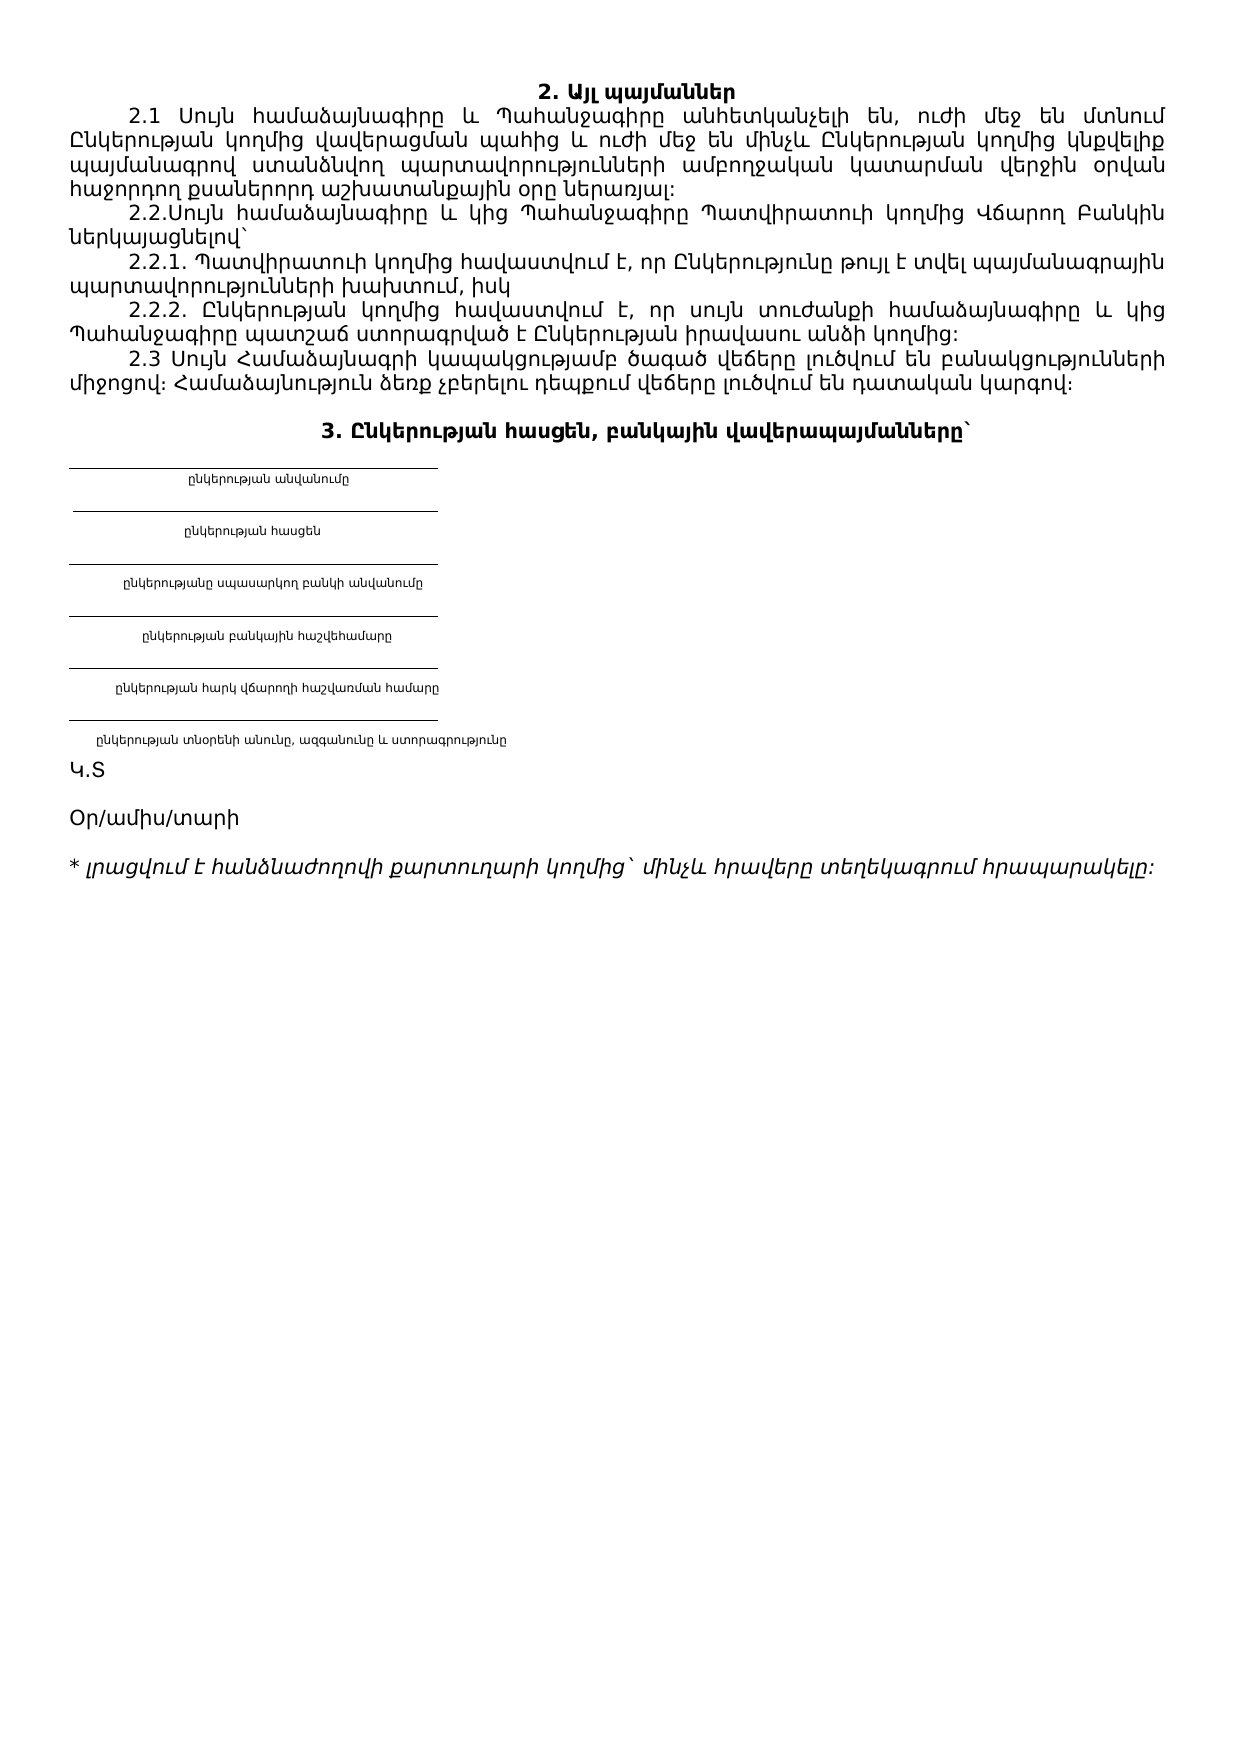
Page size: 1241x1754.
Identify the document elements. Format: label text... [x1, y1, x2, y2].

text ընկերության բանկային հաշվեհամարը [69, 629, 1167, 653]
text ընկերության տնօրենի անունը, ազգանունը և ստորագրությունը [69, 733, 1167, 758]
text Օր/ամիս/տարի [69, 806, 1167, 830]
text 3. Ընկերության հասցեն, բանկային վավերապայմանները` [69, 419, 1167, 444]
text 2.2.1. Պատվիրատուի կողմից հավաստվում է, որ Ընկերությունը թույլ է տվել պայմանագրային պարտավորությունների խախտում, իսկ [69, 250, 1167, 298]
text 2. Այլ պայմաններ [107, 80, 1167, 104]
text 2.2.Սույն համաձայնագիրը և կից Պահանջագիրը Պատվիրատուի կողմից Վճարող Բանկին ներկայացնելով` [69, 201, 1167, 250]
text ընկերությանը սպասարկող բանկի անվանումը [69, 576, 1167, 601]
text 2.3 Սույն Համաձայնագրի կապակցությամբ ծագած վեճերը լուծվում են բանակցությունների միջոցով։ Համաձայնություն ձեռք չբերելու դեպքում վեճերը լուծվում են դատական կարգով։ [69, 347, 1167, 395]
text * լրացվում է հանձնաժողովի քարտուղարի կողմից` մինչև հրավերը տեղեկագրում հրապարակելը: [69, 855, 1167, 879]
text 2.1 Սույն համաձայնագիրը և Պահանջագիրը անհետկանչելի են, ուժի մեջ են մտնում Ընկերության կողմից վավերացման պահից և ուժի մեջ են մինչև Ընկերության կողմից կնքվելիք պայմանագրով ստանձնվող պարտավորությունների ամբողջական կատարման վերջին օրվան հաջորդող քսաներորդ աշխատանքային օրը ներառյալ: [69, 104, 1167, 201]
text ընկերության անվանումը [69, 472, 1167, 496]
text ընկերության հարկ վճարողի հաշվառման համարը [69, 681, 1167, 705]
text ընկերության հասցեն [69, 524, 1167, 548]
text Կ.Տ [69, 758, 1167, 782]
text 2.2.2. Ընկերության կողմից հավաստվում է, որ սույն տուժանքի համաձայնագիրը և կից Պահանջագիրը պատշաճ ստորագրված է Ընկերության իրավասու անձի կողմից: [69, 298, 1167, 347]
